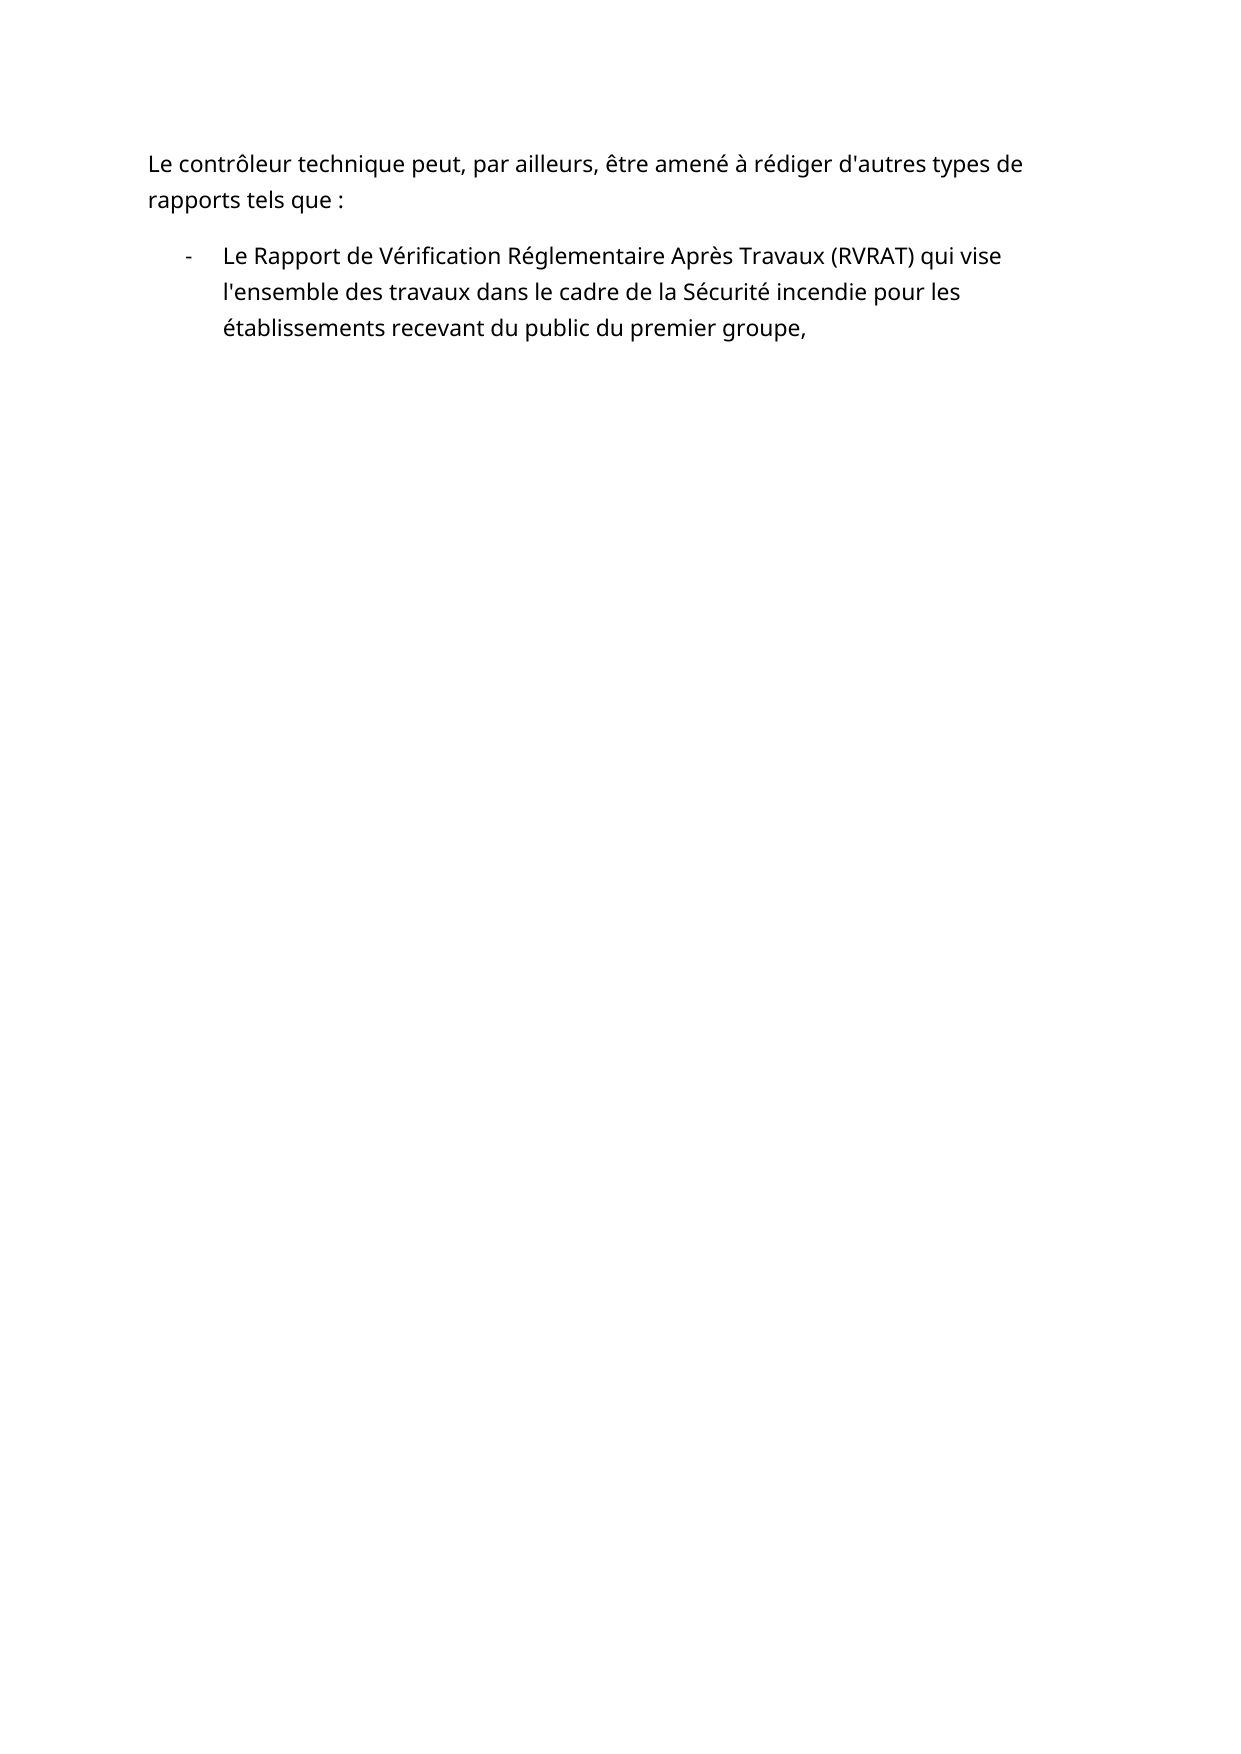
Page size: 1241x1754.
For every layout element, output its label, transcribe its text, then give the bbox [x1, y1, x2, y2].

list Le Rapport de Vérification Réglementaire Après Travaux (RVRAT) qui vise l'ensemble des travaux dans le cadre de la Sécurité incendie pour les établissements recevant du public du premier groupe, [185, 240, 1093, 343]
text Le contrôleur technique peut, par ailleurs, être amené à rédiger d'autres types de rapports tels que : [148, 148, 1093, 215]
